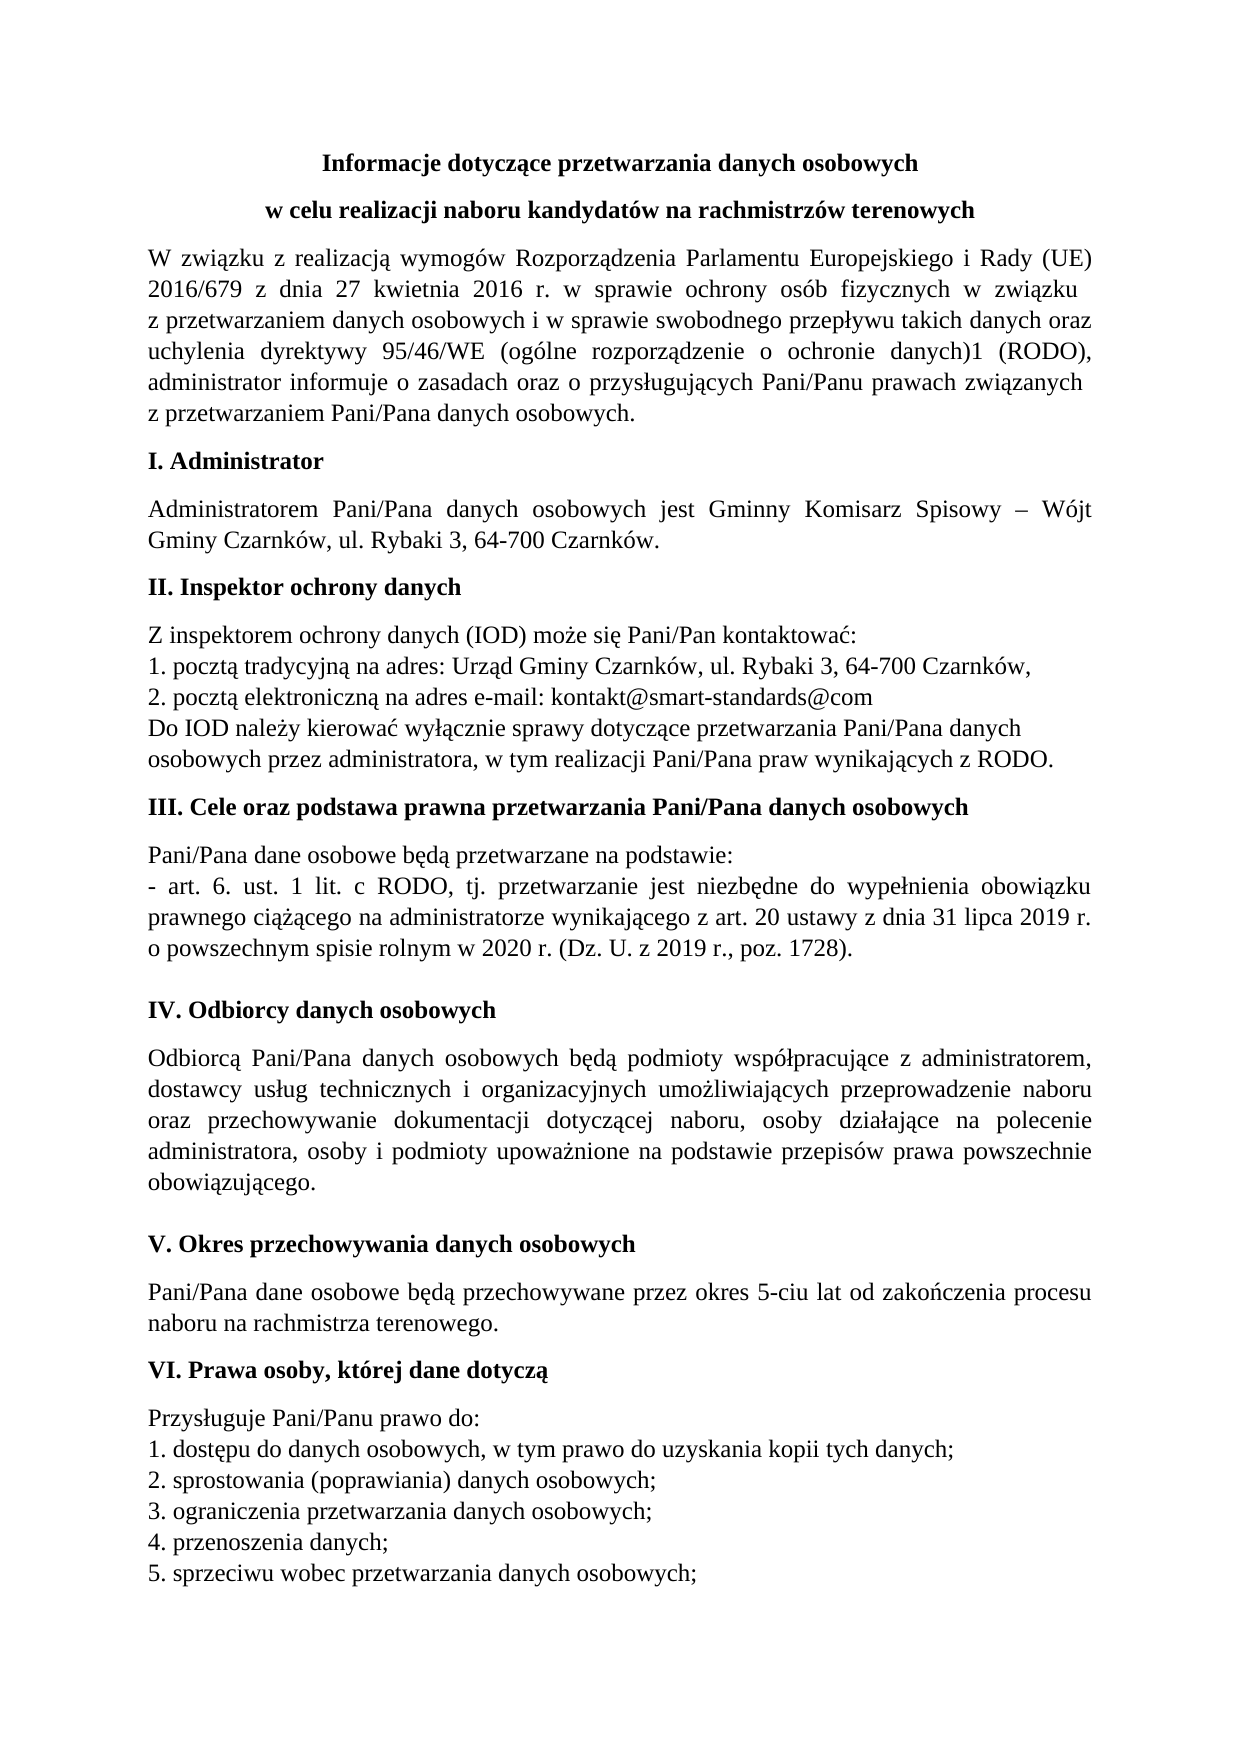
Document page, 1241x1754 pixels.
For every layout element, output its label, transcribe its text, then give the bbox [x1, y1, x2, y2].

text Informacje dotyczące przetwarzania danych osobowych [148, 148, 1093, 176]
text Administratorem Pani/Pana danych osobowych jest Gminny Komisarz Spisowy – Wójt Gminy Czarnków, ul. Rybaki 3, 64-700 Czarnków. [148, 494, 1093, 553]
text 1. pocztą tradycyjną na adres: Urząd Gminy Czarnków, ul. Rybaki 3, 64-700 Czarnków, [148, 651, 1093, 680]
text - art. 6. ust. 1 lit. c RODO, tj. przetwarzanie jest niezbędne do wypełnienia obowiązku prawnego ciążącego na administratorze wynikającego z art. 20 ustawy z dnia 31 lipca 2019 r. o powszechnym spisie rolnym w 2020 r. (Dz. U. z 2019 r., poz. 1728). [148, 871, 1093, 962]
text Do IOD należy kierować wyłącznie sprawy dotyczące przetwarzania Pani/Pana danych osobowych przez administratora, w tym realizacji Pani/Pana praw wynikających z RODO. [148, 713, 1093, 773]
text 5. sprzeciwu wobec przetwarzania danych osobowych; [148, 1558, 1093, 1587]
text 4. przenoszenia danych; [148, 1527, 1093, 1556]
text 2. sprostowania (poprawiania) danych osobowych; [148, 1465, 1093, 1494]
text Odbiorcą Pani/Pana danych osobowych będą podmioty współpracujące z administratorem, dostawcy usług technicznych i organizacyjnych umożliwiających przeprowadzenie naboru oraz przechowywanie dokumentacji dotyczącej naboru, osoby działające na polecenie administratora, osoby i podmioty upoważnione na podstawie przepisów prawa powszechnie obowiązującego. [148, 1043, 1093, 1196]
text 2. pocztą elektroniczną na adres e-mail: kontakt@smart-standards@com [148, 682, 1093, 711]
text Przysługuje Pani/Panu prawo do: [148, 1403, 1093, 1432]
text W związku z realizacją wymogów Rozporządzenia Parlamentu Europejskiego i Rady (UE) 2016/679 z dnia 27 kwietnia 2016 r. w sprawie ochrony osób fizycznych w związku z przetwarzaniem danych osobowych i w sprawie swobodnego przepływu takich danych oraz uchylenia dyrektywy 95/46/WE (ogólne rozporządzenie o ochronie danych)1 (RODO), administrator informuje o zasadach oraz o przysługujących Pani/Panu prawach związanych z przetwarzaniem Pani/Pana danych osobowych. [148, 243, 1093, 427]
text I. Administrator [148, 446, 1093, 475]
text 3. ograniczenia przetwarzania danych osobowych; [148, 1496, 1093, 1525]
text V. Okres przechowywania danych osobowych [148, 1229, 1093, 1258]
text Pani/Pana dane osobowe będą przechowywane przez okres 5-ciu lat od zakończenia procesu naboru na rachmistrza terenowego. [148, 1277, 1093, 1336]
text 1. dostępu do danych osobowych, w tym prawo do uzyskania kopii tych danych; [148, 1434, 1093, 1463]
text II. Inspektor ochrony danych [148, 572, 1093, 601]
text Pani/Pana dane osobowe będą przetwarzane na podstawie: [148, 840, 1093, 868]
text Z inspektorem ochrony danych (IOD) może się Pani/Pan kontaktować: [148, 620, 1093, 649]
text III. Cele oraz podstawa prawna przetwarzania Pani/Pana danych osobowych [148, 792, 1093, 821]
text VI. Prawa osoby, której dane dotyczą [148, 1355, 1093, 1384]
text w celu realizacji naboru kandydatów na rachmistrzów terenowych [148, 195, 1093, 224]
text IV. Odbiorcy danych osobowych [148, 995, 1093, 1024]
